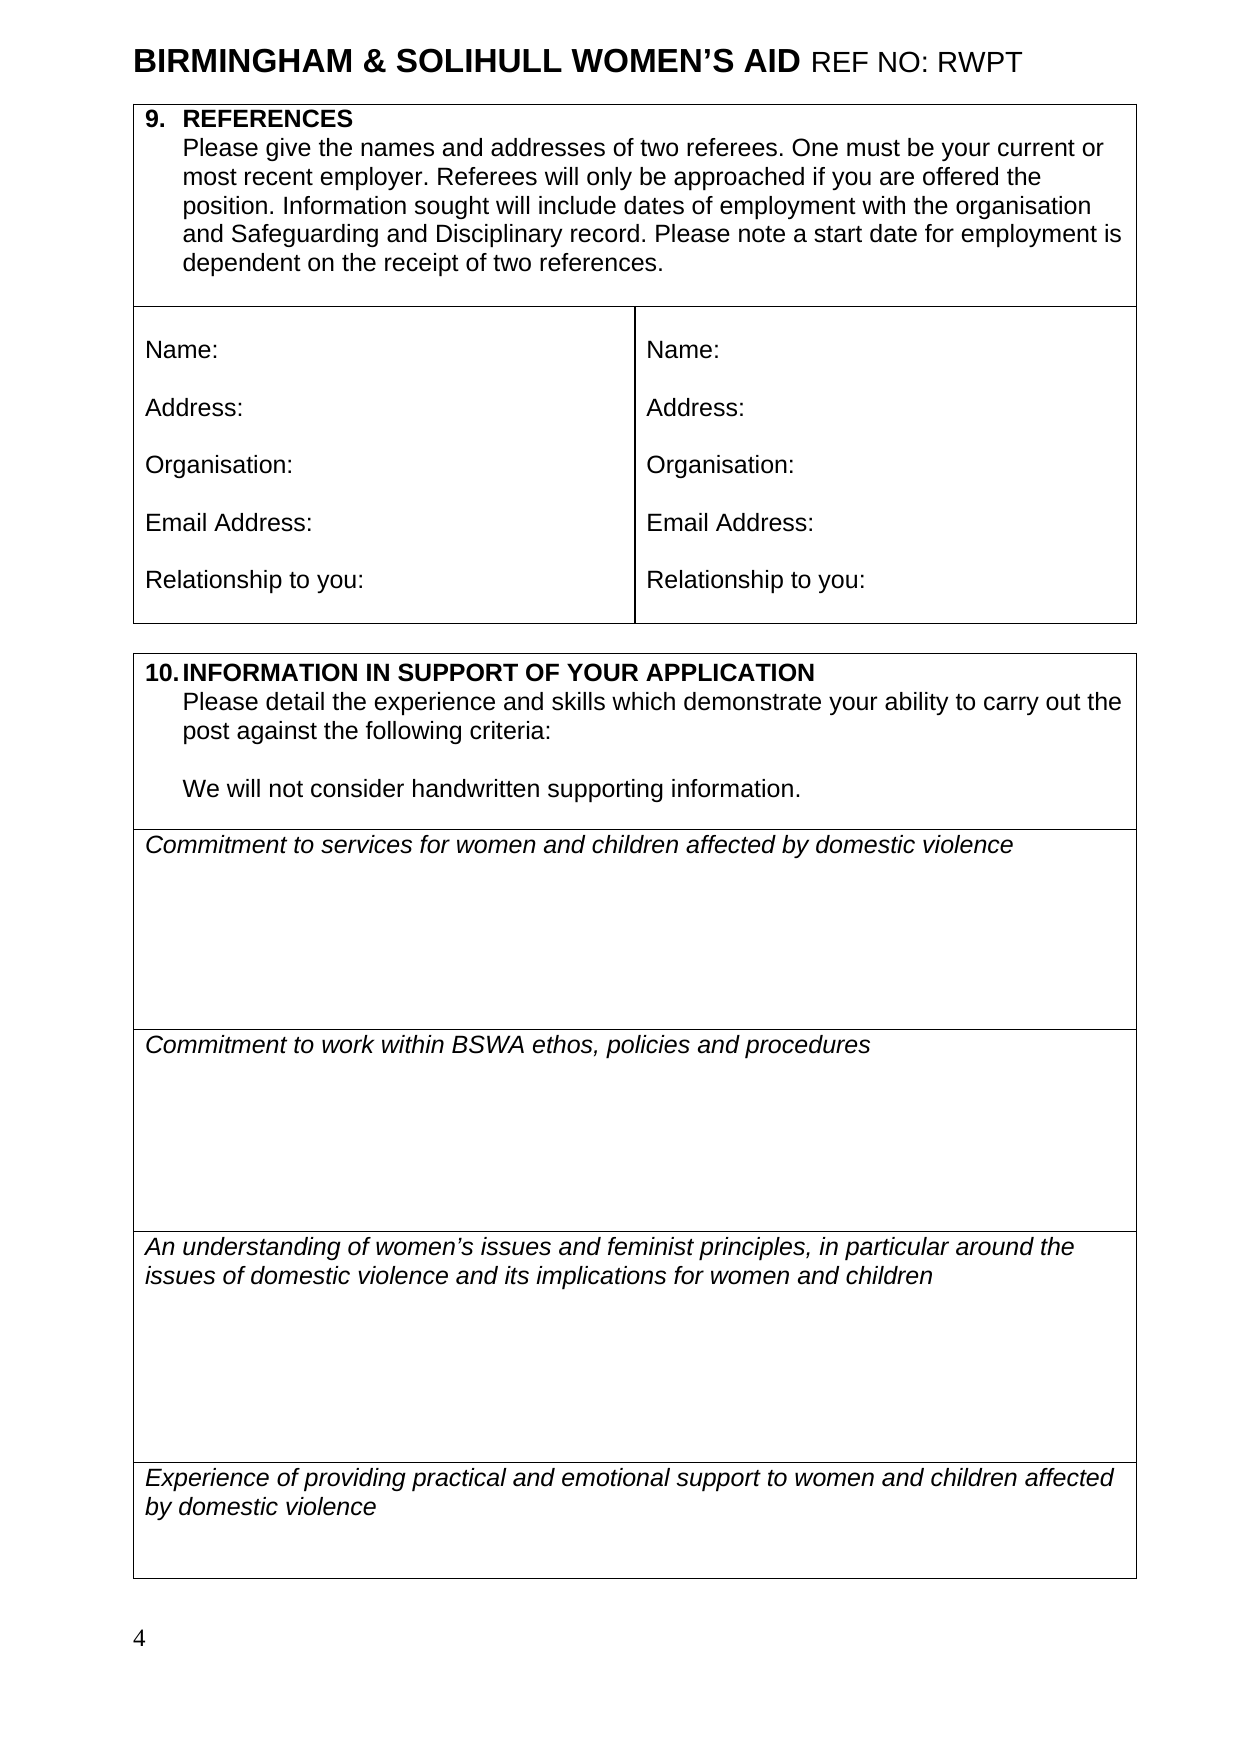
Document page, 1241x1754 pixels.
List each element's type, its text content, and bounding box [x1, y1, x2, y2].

table_cell An understanding of women’s issues and feminist principles, in particular around the issues of domestic violence and its implications for women and children [134, 1232, 1136, 1462]
table_cell Name: Address: Organisation: Email Address: Relationship to you: [134, 307, 634, 623]
table_cell Commitment to work within BSWA ethos, policies and procedures [134, 1030, 1136, 1231]
table_header INFORMATION IN SUPPORT OF YOUR APPLICATION Please detail the experience and skills which demonstrate your ability to carry out the post against the following criteria: We will not consider handwritten supporting information. [134, 654, 1136, 829]
table_cell Name: Address: Organisation: Email Address: Relationship to you: [636, 307, 1136, 623]
table_header REFERENCES Please give the names and addresses of two referees. One must be your current or most recent employer. Referees will only be approached if you are offered the position. Information sought will include dates of employment with the organisation and Safeguarding and Disciplinary record. Please note a start date for employment is dependent on the receipt of two references. [134, 105, 1136, 306]
table_cell Commitment to services for women and children affected by domestic violence [134, 830, 1136, 1029]
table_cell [134, 1463, 1136, 1578]
